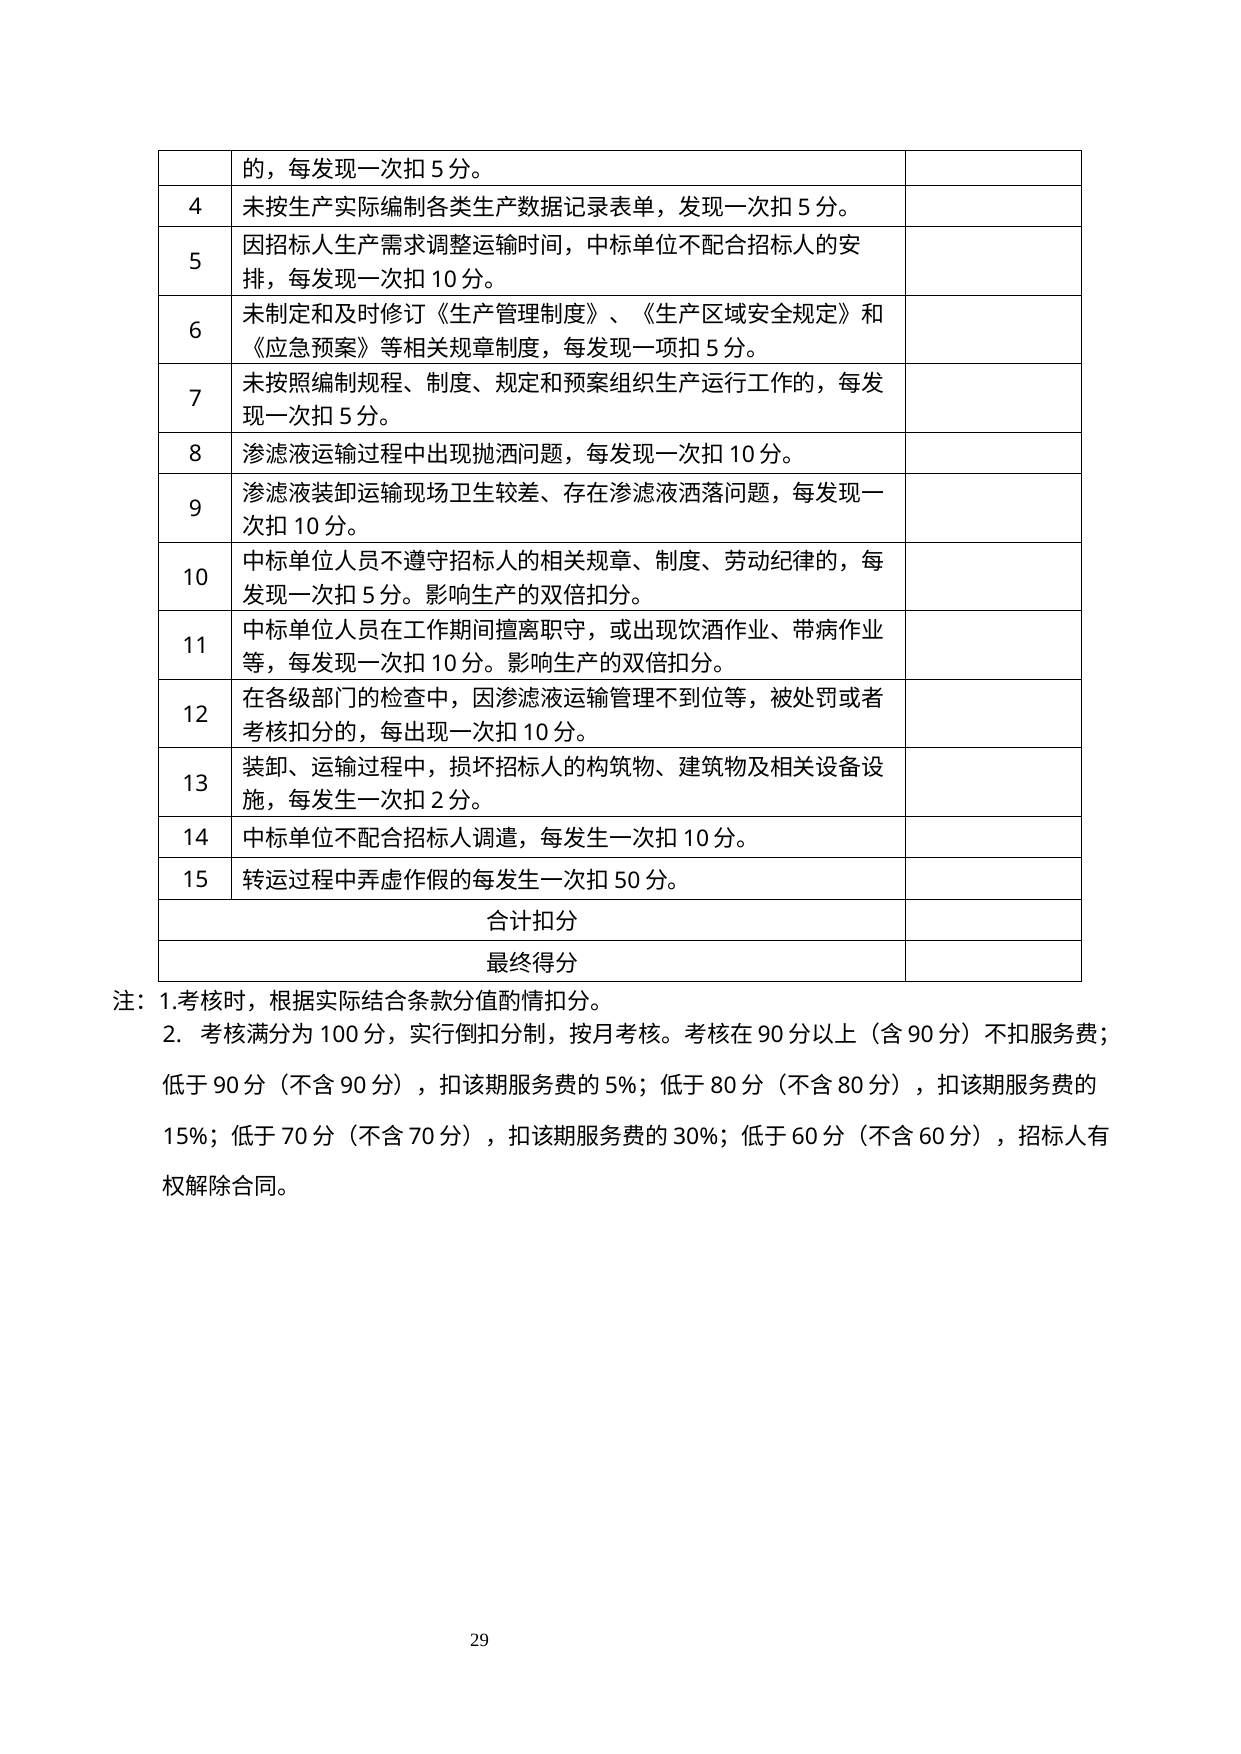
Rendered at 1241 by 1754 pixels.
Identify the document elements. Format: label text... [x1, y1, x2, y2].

table_cell 15 [159, 858, 231, 898]
text 注：1.考核时，根据实际结合条款分值酌情扣分。 [112, 982, 1128, 1016]
table_cell 未按照编制规程、制度、规定和预案组织生产运行工作的，每发现一次扣5分。 [232, 364, 905, 432]
table_cell 因招标人生产需求调整运输时间，中标单位不配合招标人的安排，每发现一次扣10分。 [232, 227, 905, 295]
table_cell 转运过程中弄虚作假的每发生一次扣50分。 [232, 858, 905, 898]
table_cell 5 [159, 227, 231, 295]
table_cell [232, 151, 905, 185]
table_cell 9 [159, 474, 231, 542]
table_cell [906, 543, 1081, 610]
table_cell 8 [159, 433, 231, 473]
table_cell [906, 611, 1081, 679]
table_cell 中标单位不配合招标人调遣，每发生一次扣10分。 [232, 817, 905, 857]
table_cell [906, 433, 1081, 473]
table_cell 13 [159, 748, 231, 816]
table_cell 渗滤液运输过程中出现抛洒问题，每发现一次扣10分。 [232, 433, 905, 473]
table_cell 11 [159, 611, 231, 679]
table_cell 最终得分 [159, 941, 905, 981]
table_cell 4 [159, 186, 231, 226]
table_cell 14 [159, 817, 231, 857]
table_cell 6 [159, 296, 231, 363]
table_cell [906, 748, 1081, 816]
table_cell 装卸、运输过程中，损坏招标人的构筑物、建筑物及相关设备设施，每发生一次扣2分。 [232, 748, 905, 816]
table_cell 中标单位人员不遵守招标人的相关规章、制度、劳动纪律的，每发现一次扣5分。影响生产的双倍扣分。 [232, 543, 905, 610]
table_cell [906, 941, 1081, 981]
table_cell 中标单位人员在工作期间擅离职守，或出现饮酒作业、带病作业等，每发现一次扣10分。影响生产的双倍扣分。 [232, 611, 905, 679]
table_cell [906, 151, 1081, 185]
table_cell 在各级部门的检查中，因渗滤液运输管理不到位等，被处罚或者考核扣分的，每出现一次扣10分。 [232, 680, 905, 747]
table_cell 未按生产实际编制各类生产数据记录表单，发现一次扣5分。 [232, 186, 905, 226]
table_cell 7 [159, 364, 231, 432]
table_cell [906, 900, 1081, 940]
table_cell [906, 858, 1081, 898]
table_cell [906, 817, 1081, 857]
table_cell 12 [159, 680, 231, 747]
table_cell 渗滤液装卸运输现场卫生较差、存在渗滤液洒落问题，每发现一次扣10分。 [232, 474, 905, 542]
table_cell [906, 227, 1081, 295]
table_cell 3 [159, 151, 231, 185]
table_cell [906, 186, 1081, 226]
table_cell [906, 680, 1081, 747]
table_cell 10 [159, 543, 231, 610]
table_cell [906, 364, 1081, 432]
table_cell 未制定和及时修订《生产管理制度》、《生产区域安全规定》和《应急预案》等相关规章制度，每发现一项扣5分。 [232, 296, 905, 363]
table_cell [906, 296, 1081, 363]
table_cell 合计扣分 [159, 900, 905, 940]
table_cell [906, 474, 1081, 542]
title 考核满分为100分，实行倒扣分制，按月考核。考核在90分以上（含90分）不扣服务费；低于90分（不含90分），扣该期服务费的5%；低于80分（不含80分），扣该期服务费的15%；低于70分（不含70分），扣该期服务费的30%；低于60分（不含60分），招标人有权解除合同。 [162, 1016, 1128, 1202]
